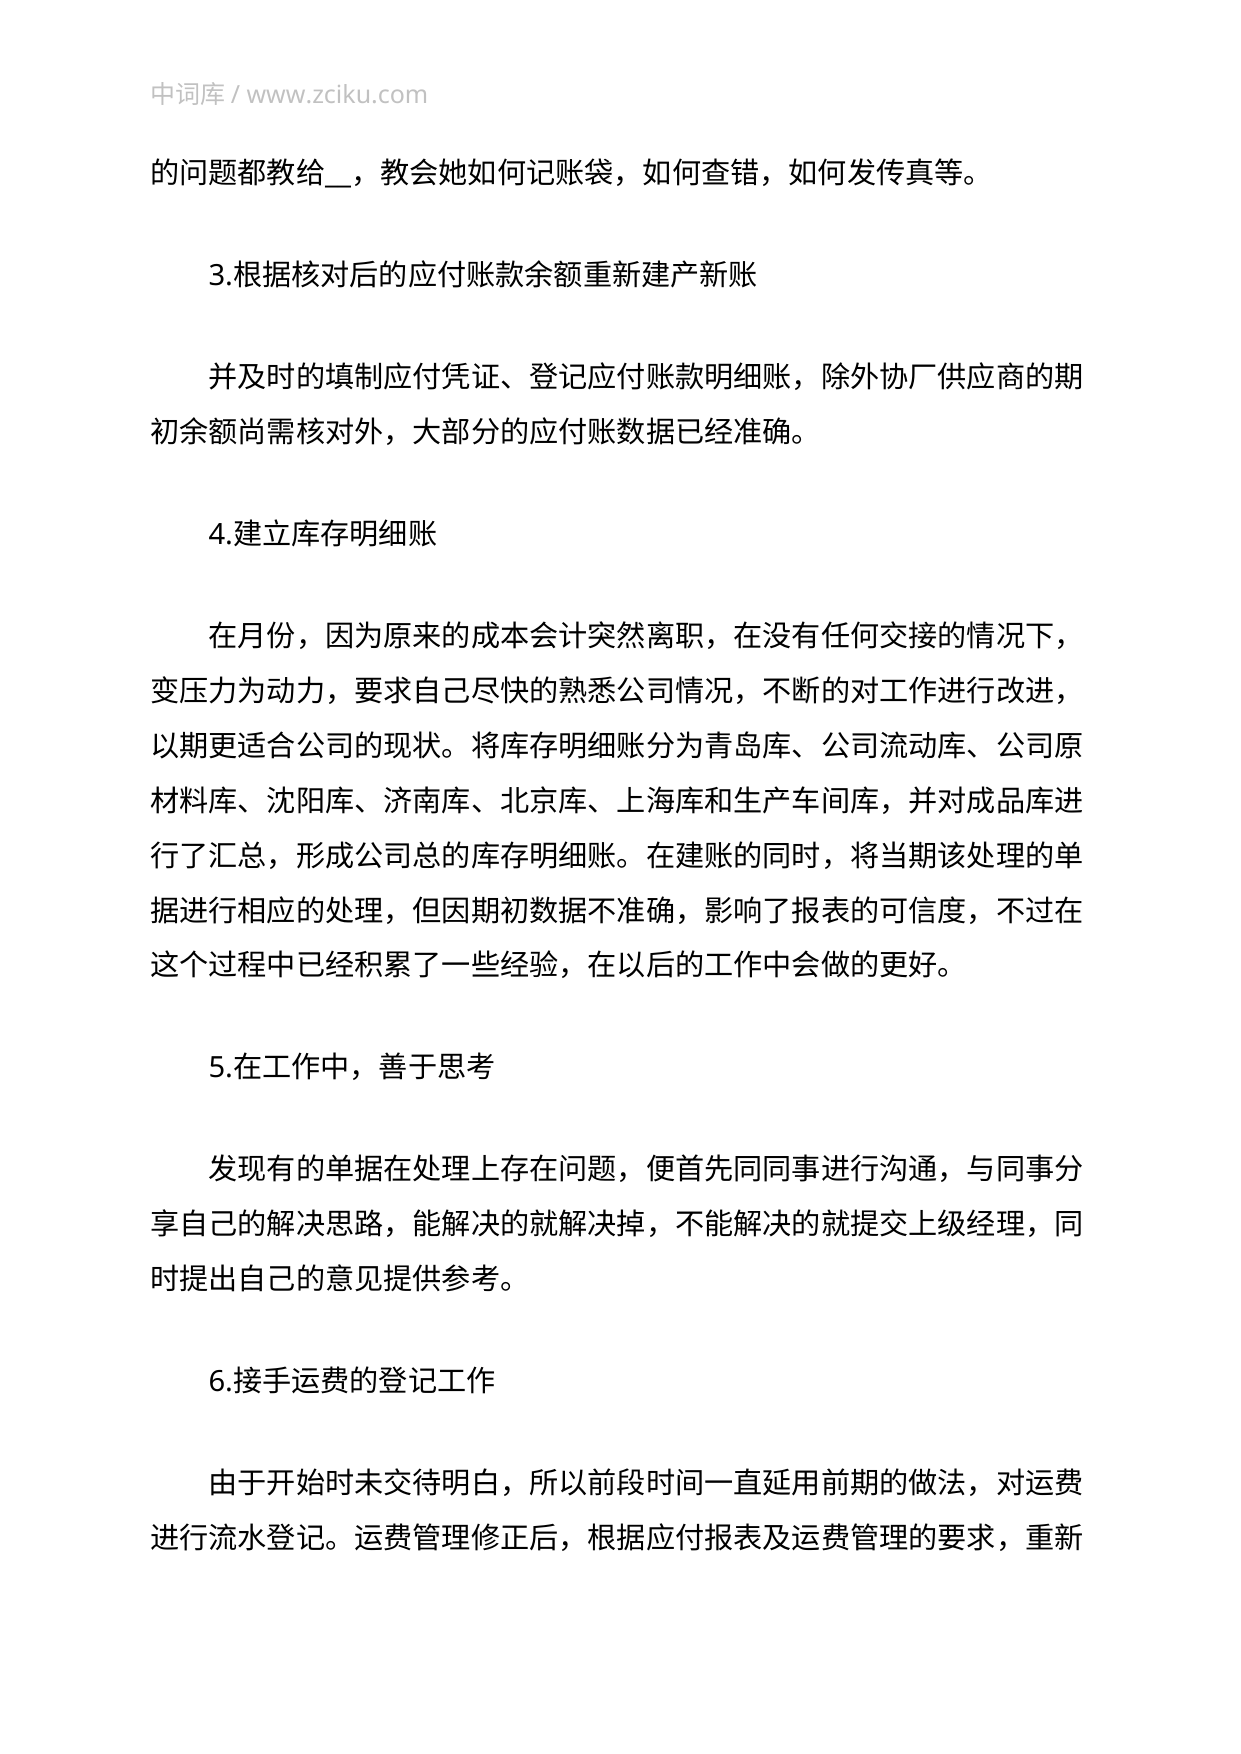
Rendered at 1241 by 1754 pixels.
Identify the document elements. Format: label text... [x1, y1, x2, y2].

text 并及时的填制应付凭证、登记应付账款明细账，除外协厂供应商的期初余额尚需核对外，大部分的应付账数据已经准确。 [150, 354, 1090, 451]
text 发现有的单据在处理上存在问题，便首先同同事进行沟通，与同事分享自己的解决思路，能解决的就解决掉，不能解决的就提交上级经理，同时提出自己的意见提供参考。 [150, 1146, 1090, 1298]
text 3.根据核对后的应付账款余额重新建产新账 [150, 252, 1090, 294]
text 4.建立库存明细账 [150, 511, 1090, 553]
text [150, 150, 1090, 192]
text 在月份，因为原来的成本会计突然离职，在没有任何交接的情况下，变压力为动力，要求自己尽快的熟悉公司情况，不断的对工作进行改进，以期更适合公司的现状。将库存明细账分为青岛库、公司流动库、公司原材料库、沈阳库、济南库、北京库、上海库和生产车间库，并对成品库进行了汇总，形成公司总的库存明细账。在建账的同时，将当期该处理的单据进行相应的处理，但因期初数据不准确，影响了报表的可信度，不过在这个过程中已经积累了一些经验，在以后的工作中会做的更好。 [150, 613, 1090, 984]
text 6.接手运费的登记工作 [150, 1357, 1090, 1400]
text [150, 1459, 1090, 1556]
text 5.在工作中，善于思考 [150, 1044, 1090, 1086]
